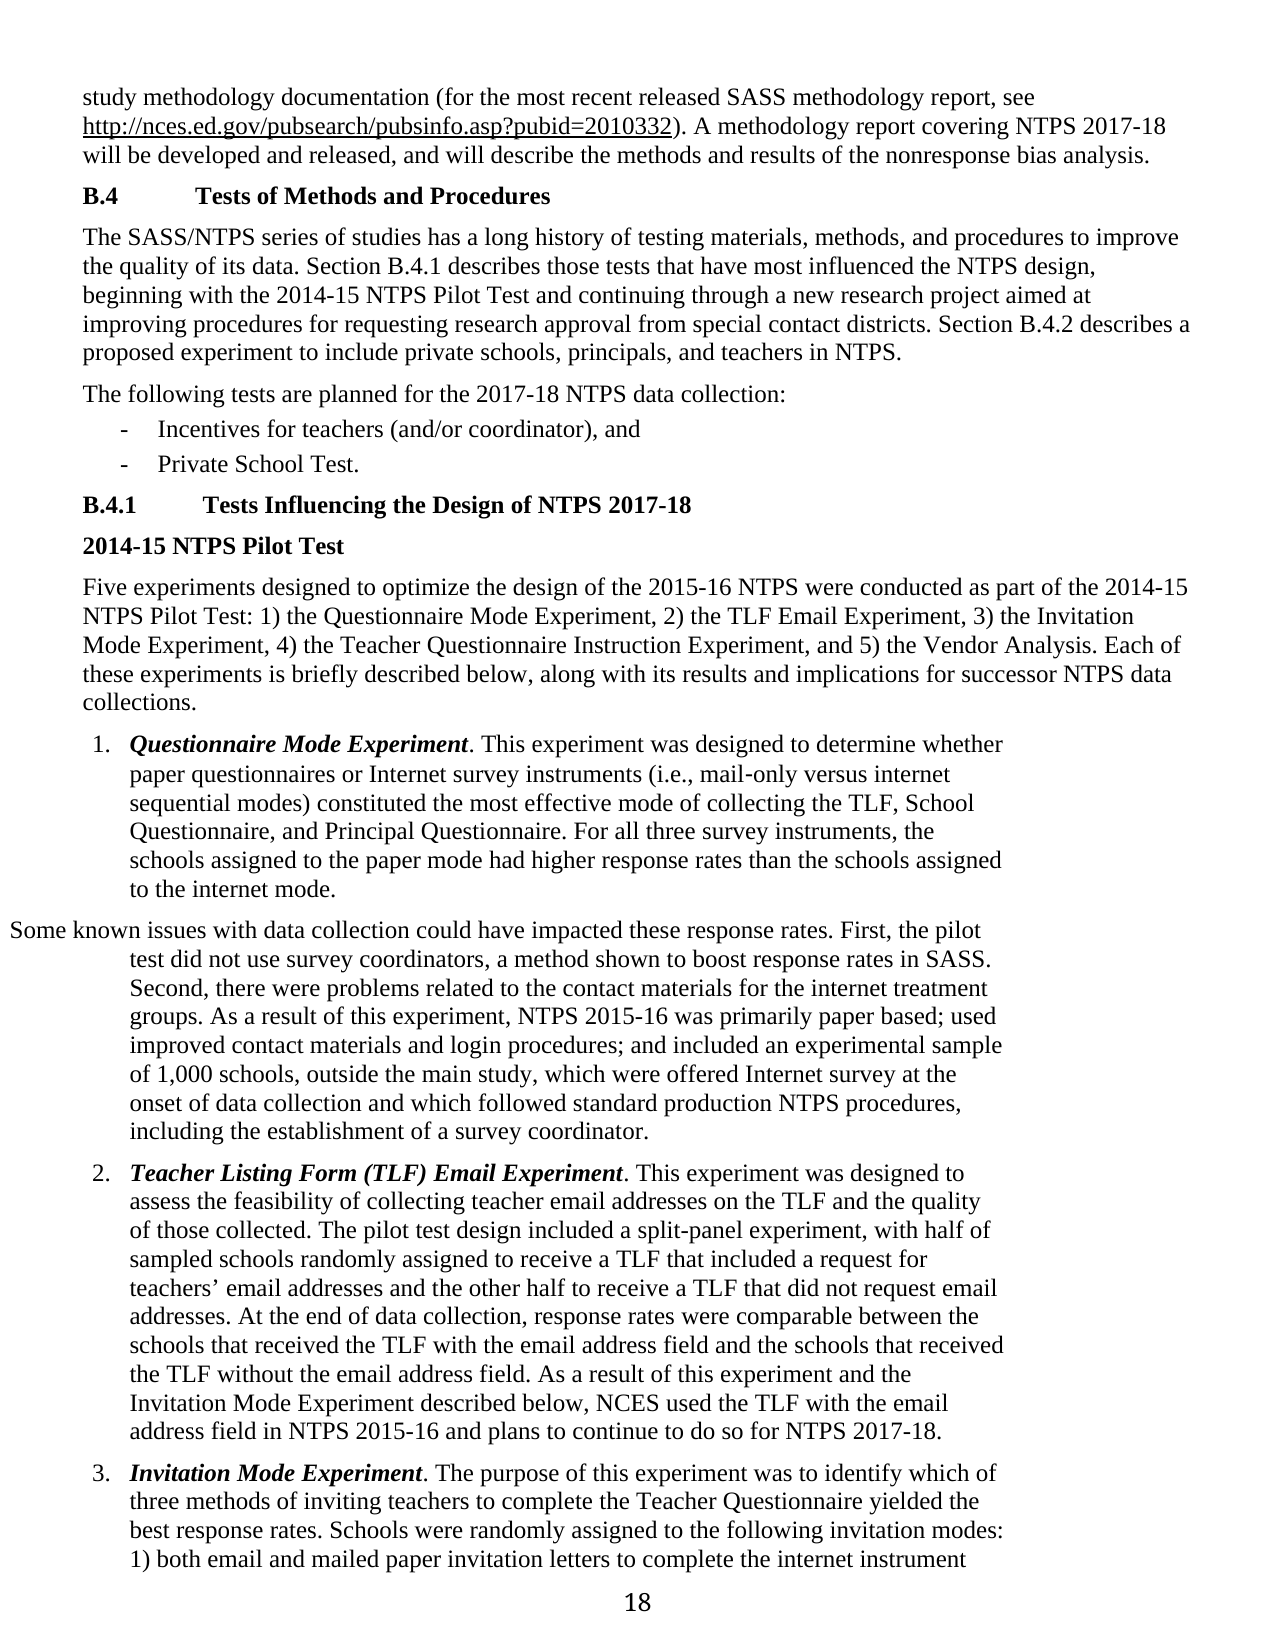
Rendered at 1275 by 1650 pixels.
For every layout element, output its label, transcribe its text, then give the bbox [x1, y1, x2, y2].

text Five experiments designed to optimize the design of the 2015-16 NTPS were conducted as part of the 2014-15 NTPS Pilot Test: 1) the Questionnaire Mode Experiment, 2) the TLF Email Experiment, 3) the Invitation Mode Experiment, 4) the Teacher Questionnaire Instruction Experiment, and 5) the Vendor Analysis. Each of these experiments is briefly described below, along with its results and implications for successor NTPS data collections. [82, 572, 1192, 716]
text The following tests are planned for the 2017-18 NTPS data collection: [82, 379, 1192, 407]
subtitle B.4 Tests of Methods and Procedures [82, 181, 1192, 210]
list Incentives for teachers (and/or coordinator), and [120, 414, 1192, 442]
list Teacher Listing Form (TLF) Email Experiment. This experiment was designed to assess the feasibility of collecting teacher email addresses on the TLF and the quality of those collected. The pilot test design included a split-panel experiment, with half of sampled schools randomly assigned to receive a TLF that included a request for teachers’ email addresses and the other half to receive a TLF that did not request email addresses. At the end of data collection, response rates were comparable between the schools that received the TLF with the email address field and the schools that received the TLF without the email address field. As a result of this experiment and the Invitation Mode Experiment described below, NCES used the TLF with the email address field in NTPS 2015-16 and plans to continue to do so for NTPS 2017-18. [92, 1158, 1005, 1445]
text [82, 82, 1192, 169]
subtitle 2014-15 NTPS Pilot Test [82, 531, 1192, 560]
list Questionnaire Mode Experiment. This experiment was designed to determine whether paper questionnaires or Internet survey instruments (i.e., mail‐only versus internet sequential modes) constituted the most effective mode of collecting the TLF, School Questionnaire, and Principal Questionnaire. For all three survey instruments, the schools assigned to the paper mode had higher response rates than the schools assigned to the internet mode. [92, 729, 1005, 903]
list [92, 1458, 1005, 1573]
text The SASS/NTPS series of studies has a long history of testing materials, methods, and procedures to improve the quality of its data. Section B.4.1 describes those tests that have most influenced the NTPS design, beginning with the 2014-15 NTPS Pilot Test and continuing through a new research project aimed at improving procedures for requesting research approval from special contact districts. Section B.4.2 describes a proposed experiment to include private schools, principals, and teachers in NTPS. [82, 222, 1192, 366]
text Some known issues with data collection could have impacted these response rates. First, the pilot test did not use survey coordinators, a method shown to boost response rates in SASS. Second, there were problems related to the contact materials for the internet treatment groups. As a result of this experiment, NTPS 2015-16 was primarily paper based; used improved contact materials and login procedures; and included an experimental sample of 1,000 schools, outside the main study, which were offered Internet survey at the onset of data collection and which followed standard production NTPS procedures, including the establishment of a survey coordinator. [9, 915, 1005, 1145]
subtitle B.4.1 Tests Influencing the Design of NTPS 2017-18 [82, 490, 1192, 519]
list Private School Test. [120, 449, 1192, 477]
